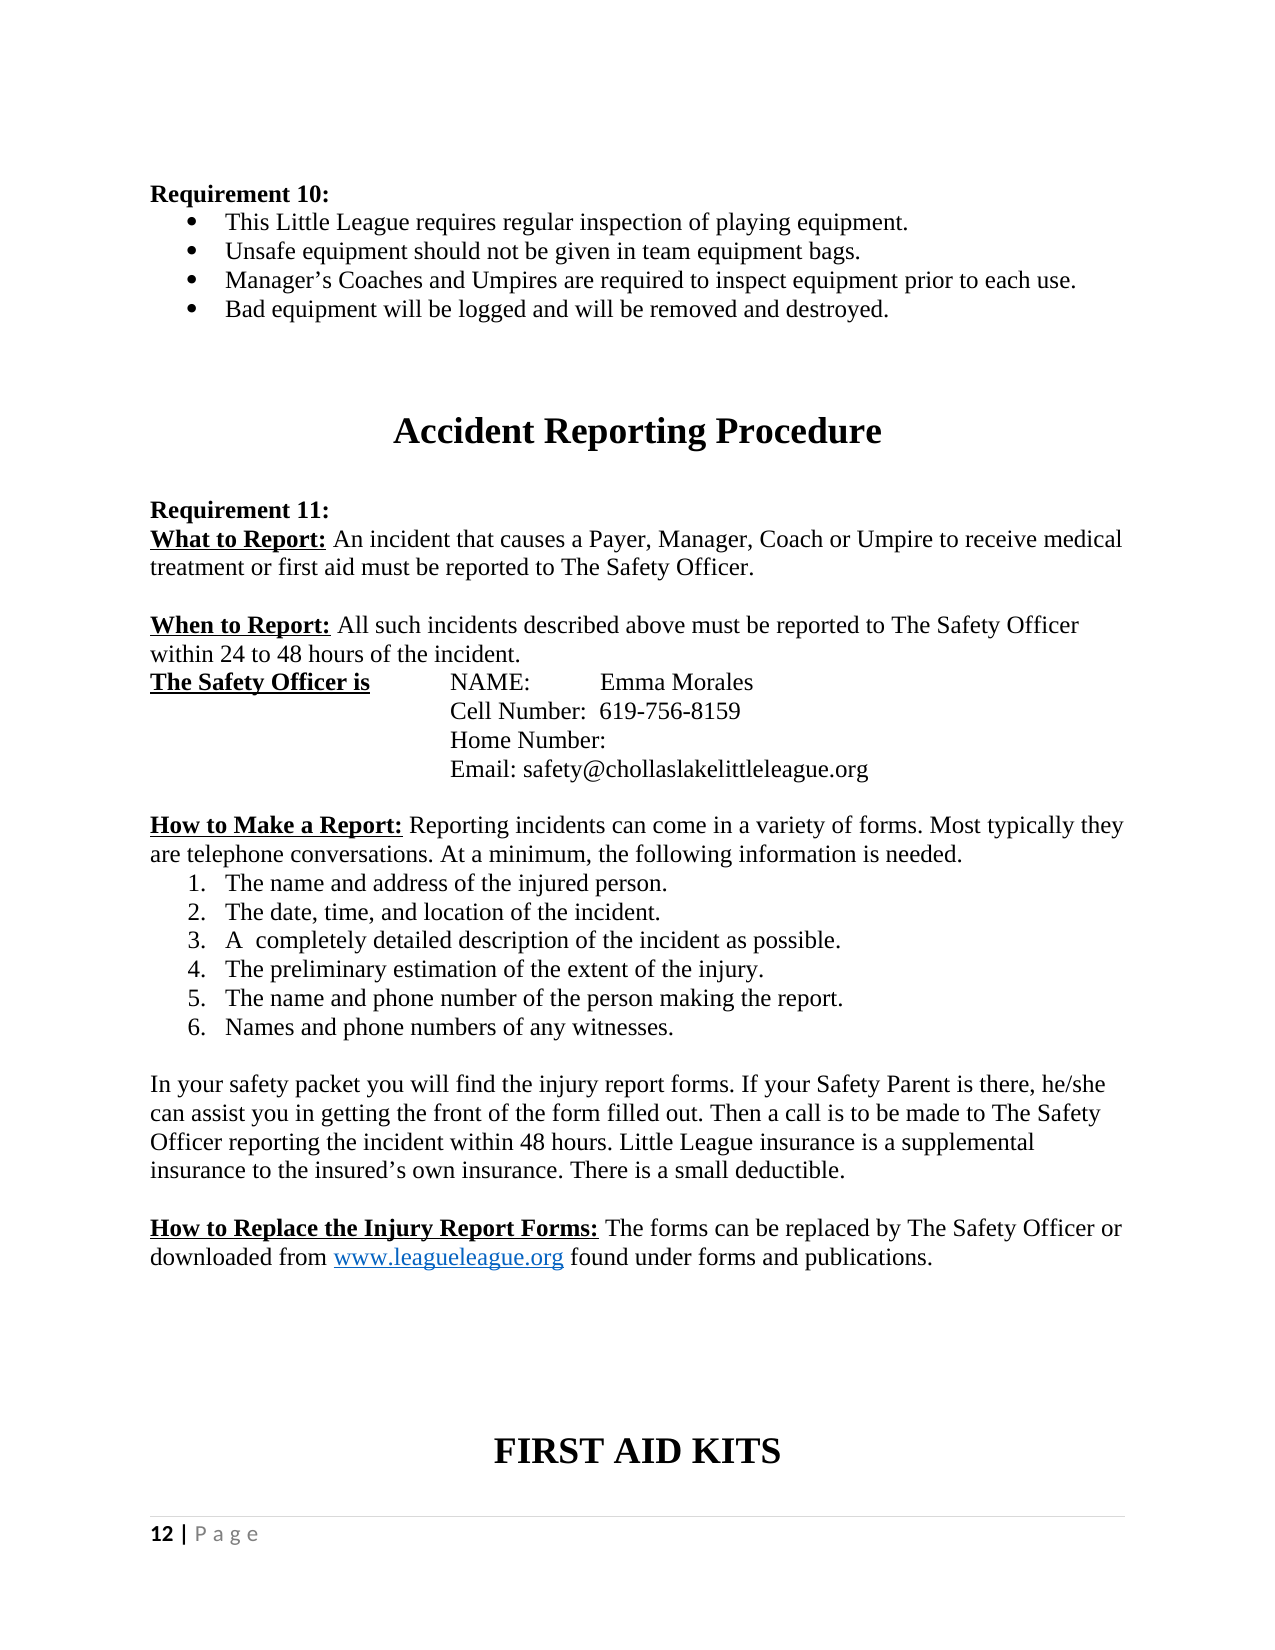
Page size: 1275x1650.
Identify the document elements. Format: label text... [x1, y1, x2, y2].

list Names and phone numbers of any witnesses. [187, 1012, 1125, 1041]
list The date, time, and location of the incident. [187, 897, 1125, 926]
text In your safety packet you will find the injury report forms. If your Safety Parent is there, he/she can assist you in getting the front of the form filled out. Then a call is to be made to The Safety Officer reporting the incident within 48 hours. Little League insurance is a supplemental insurance to the insured’s own insurance. There is a small deductible. [150, 1069, 1125, 1184]
text The Safety Officer is NAME: Emma Morales [150, 667, 1125, 696]
text Cell Number: 619-756-8159 [150, 696, 1125, 725]
text Requirement 10: [150, 150, 1125, 207]
list The name and address of the injured person. [187, 868, 1125, 897]
text Requirement 11: [150, 495, 1125, 524]
list A completely detailed description of the incident as possible. [187, 926, 1125, 954]
text Accident Reporting Procedure [150, 409, 1125, 452]
text What to Report: An incident that causes a Payer, Manager, Coach or Umpire to receive medical treatment or first aid must be reported to The Safety Officer. [150, 524, 1125, 581]
text FIRST AID KITS [150, 1429, 1125, 1500]
list This Little League requires regular inspection of playing equipment. [187, 207, 1125, 236]
list The name and phone number of the person making the report. [187, 983, 1125, 1012]
text Home Number: Email: safety@chollaslakelittleleague.org [150, 725, 1125, 782]
list Manager’s Coaches and Umpires are required to inspect equipment prior to each use. [187, 265, 1125, 294]
list The preliminary estimation of the extent of the injury. [187, 954, 1125, 983]
list Bad equipment will be logged and will be removed and destroyed. [187, 294, 1125, 322]
text How to Make a Report: Reporting incidents can come in a variety of forms. Most typically they are telephone conversations. At a minimum, the following information is needed. [150, 811, 1125, 868]
text How to Replace the Injury Report Forms: The forms can be replaced by The Safety Officer or downloaded from www.leagueleague.org found under forms and publications. [150, 1213, 1125, 1271]
list Unsafe equipment should not be given in team equipment bags. [187, 236, 1125, 265]
text When to Report: All such incidents described above must be reported to The Safety Officer within 24 to 48 hours of the incident. [150, 610, 1125, 667]
